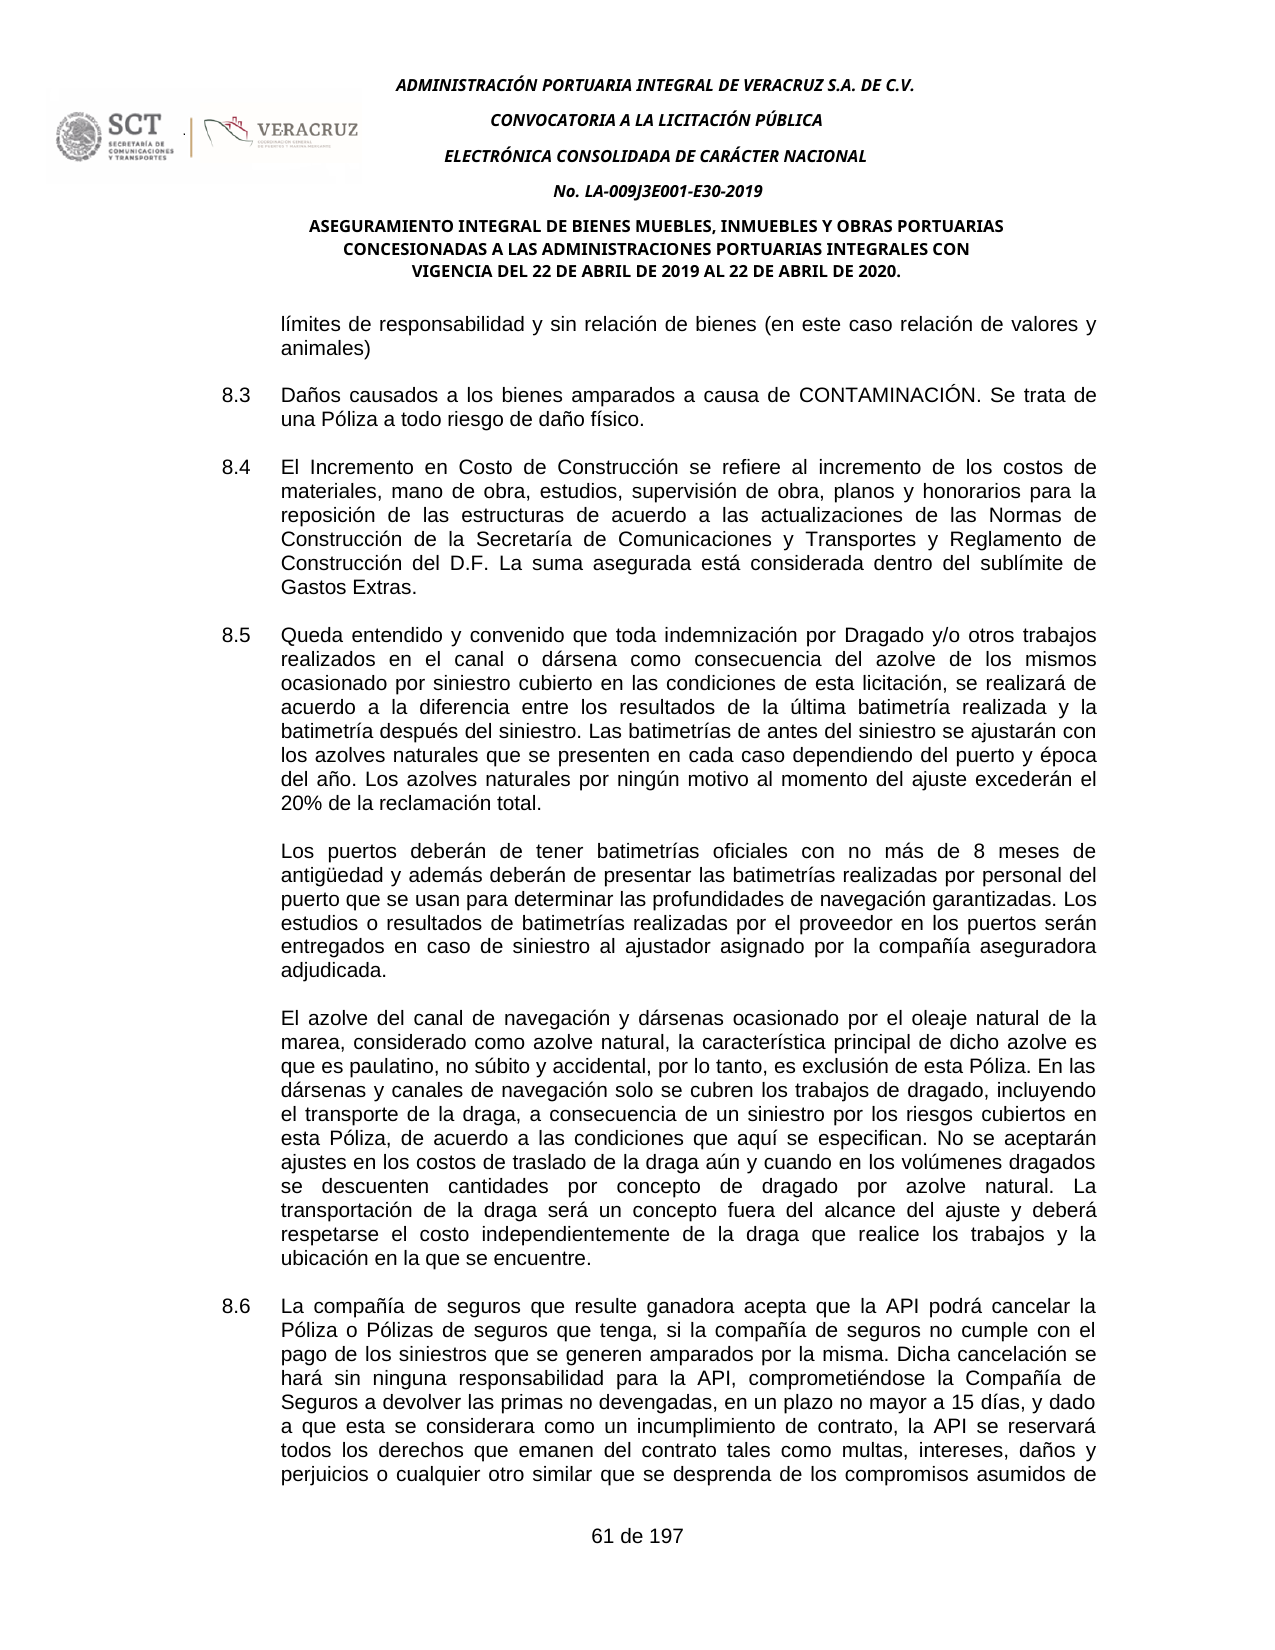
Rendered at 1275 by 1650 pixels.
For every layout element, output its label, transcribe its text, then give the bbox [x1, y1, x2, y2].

text Los puertos deberán de tener batimetrías oficiales con no más de 8 meses de antigüedad y además deberán de presentar las batimetrías realizadas por personal del puerto que se usan para determinar las profundidades de navegación garantizadas. Los estudios o resultados de batimetrías realizadas por el proveedor en los puertos serán entregados en caso de siniestro al ajustador asignado por la compañía aseguradora adjudicada. [281, 838, 1098, 982]
picture [46, 88, 363, 184]
text El azolve del canal de navegación y dársenas ocasionado por el oleaje natural de la marea, considerado como azolve natural, la característica principal de dicho azolve es que es paulatino, no súbito y accidental, por lo tanto, es exclusión de esta Póliza. En las dársenas y canales de navegación solo se cubren los trabajos de dragado, incluyendo el transporte de la draga, a consecuencia de un siniestro por los riesgos cubiertos en esta Póliza, de acuerdo a las condiciones que aquí se especifican. No se aceptarán ajustes en los costos de traslado de la draga aún y cuando en los volúmenes dragados se descuenten cantidades por concepto de dragado por azolve natural. La transportación de la draga será un concepto fuera del alcance del ajuste y deberá respetarse el costo independientemente de la draga que realice los trabajos y la ubicación en la que se encuentre. [281, 1006, 1098, 1270]
text 8.4 El Incremento en Costo de Construcción se refiere al incremento de los costos de materiales, mano de obra, estudios, supervisión de obra, planos y honorarios para la reposición de las estructuras de acuerdo a las actualizaciones de las Normas de Construcción de la Secretaría de Comunicaciones y Transportes y Reglamento de Construcción del D.F. La suma asegurada está considerada dentro del sublímite de Gastos Extras. [222, 455, 1098, 599]
text 8.3 Daños causados a los bienes amparados a causa de CONTAMINACIÓN. Se trata de una Póliza a todo riesgo de daño físico. [222, 383, 1098, 431]
text 8.5 Queda entendido y convenido que toda indemnización por Dragado y/o otros trabajos realizados en el canal o dársena como consecuencia del azolve de los mismos ocasionado por siniestro cubierto en las condiciones de esta licitación, se realizará de acuerdo a la diferencia entre los resultados de la última batimetría realizada y la batimetría después del siniestro. Las batimetrías de antes del siniestro se ajustarán con los azolves naturales que se presenten en cada caso dependiendo del puerto y época del año. Los azolves naturales por ningún motivo al momento del ajuste excederán el 20% de la reclamación total. [222, 623, 1098, 814]
